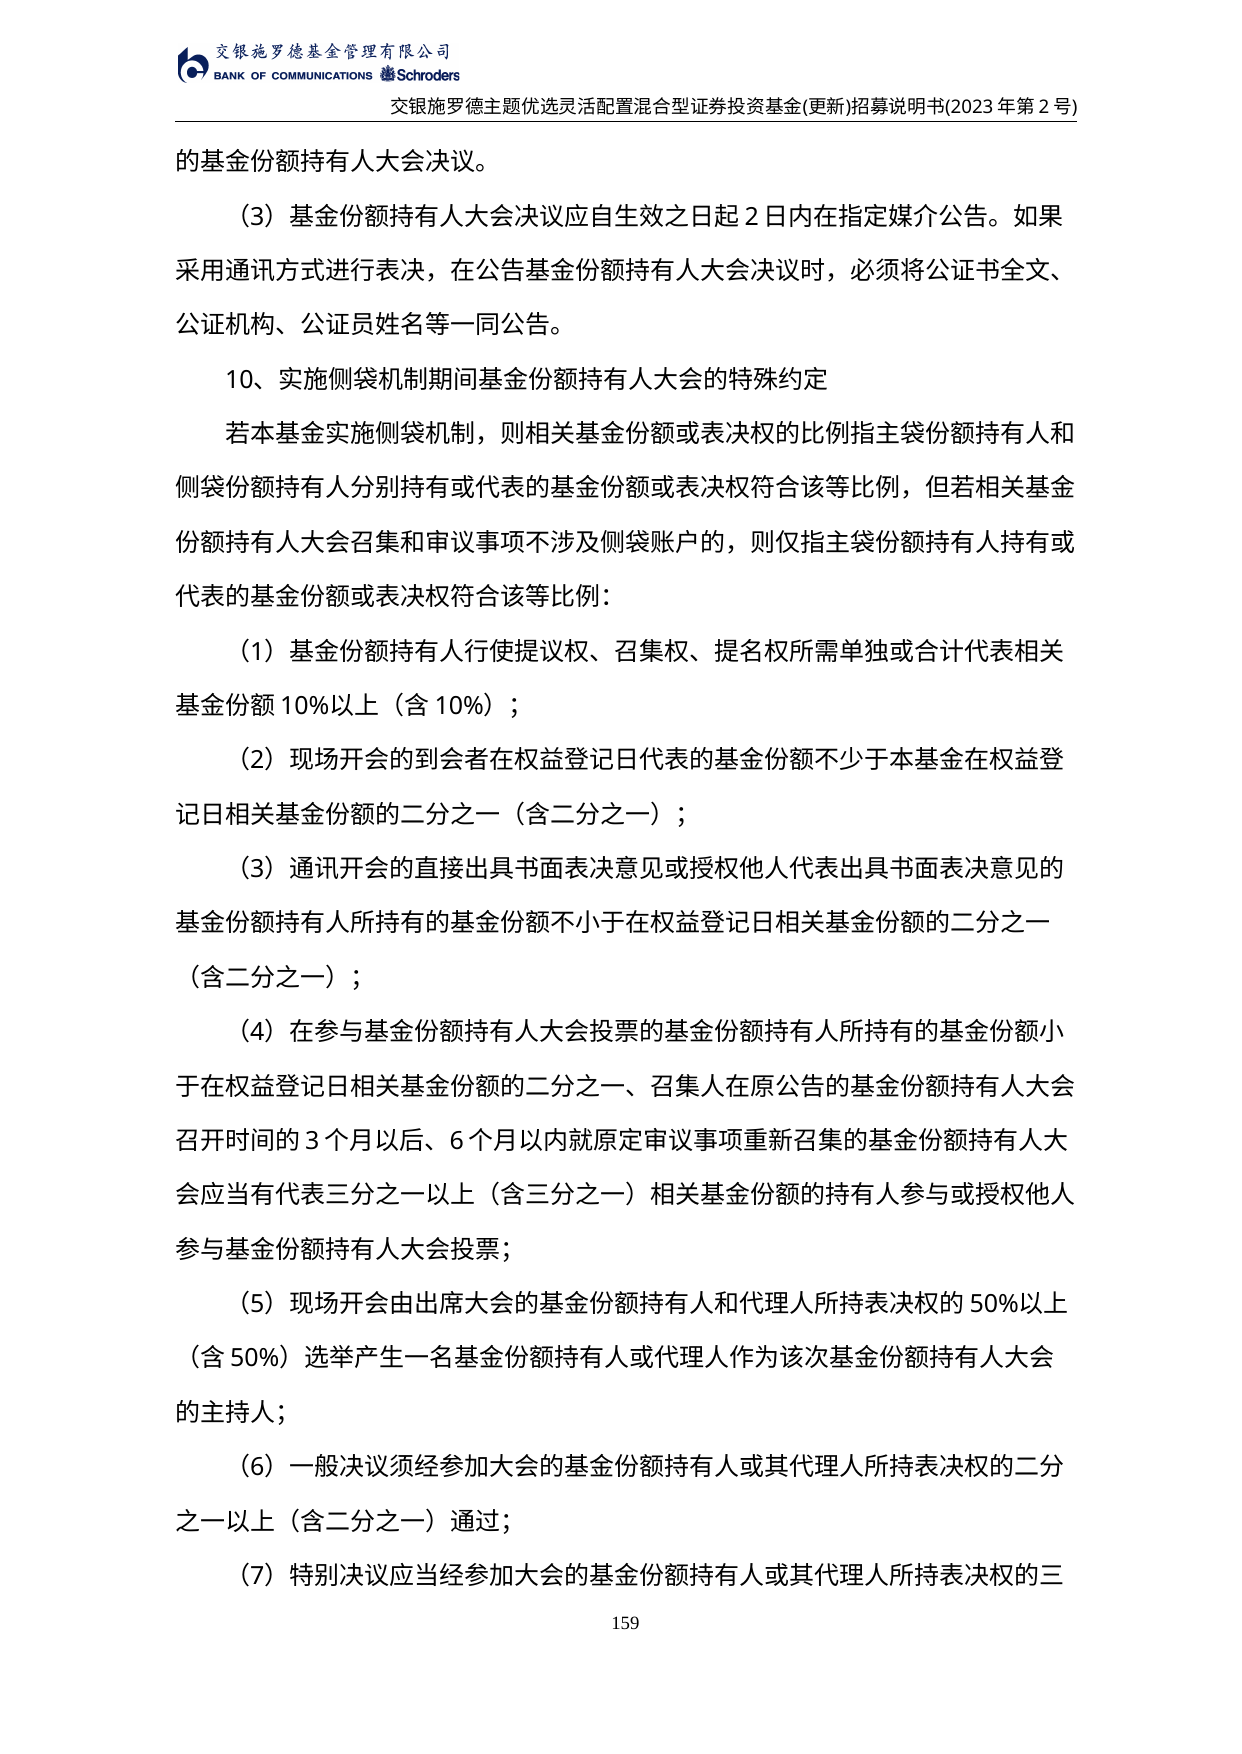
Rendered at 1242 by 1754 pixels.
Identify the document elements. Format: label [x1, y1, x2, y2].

picture [178, 43, 460, 83]
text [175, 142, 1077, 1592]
